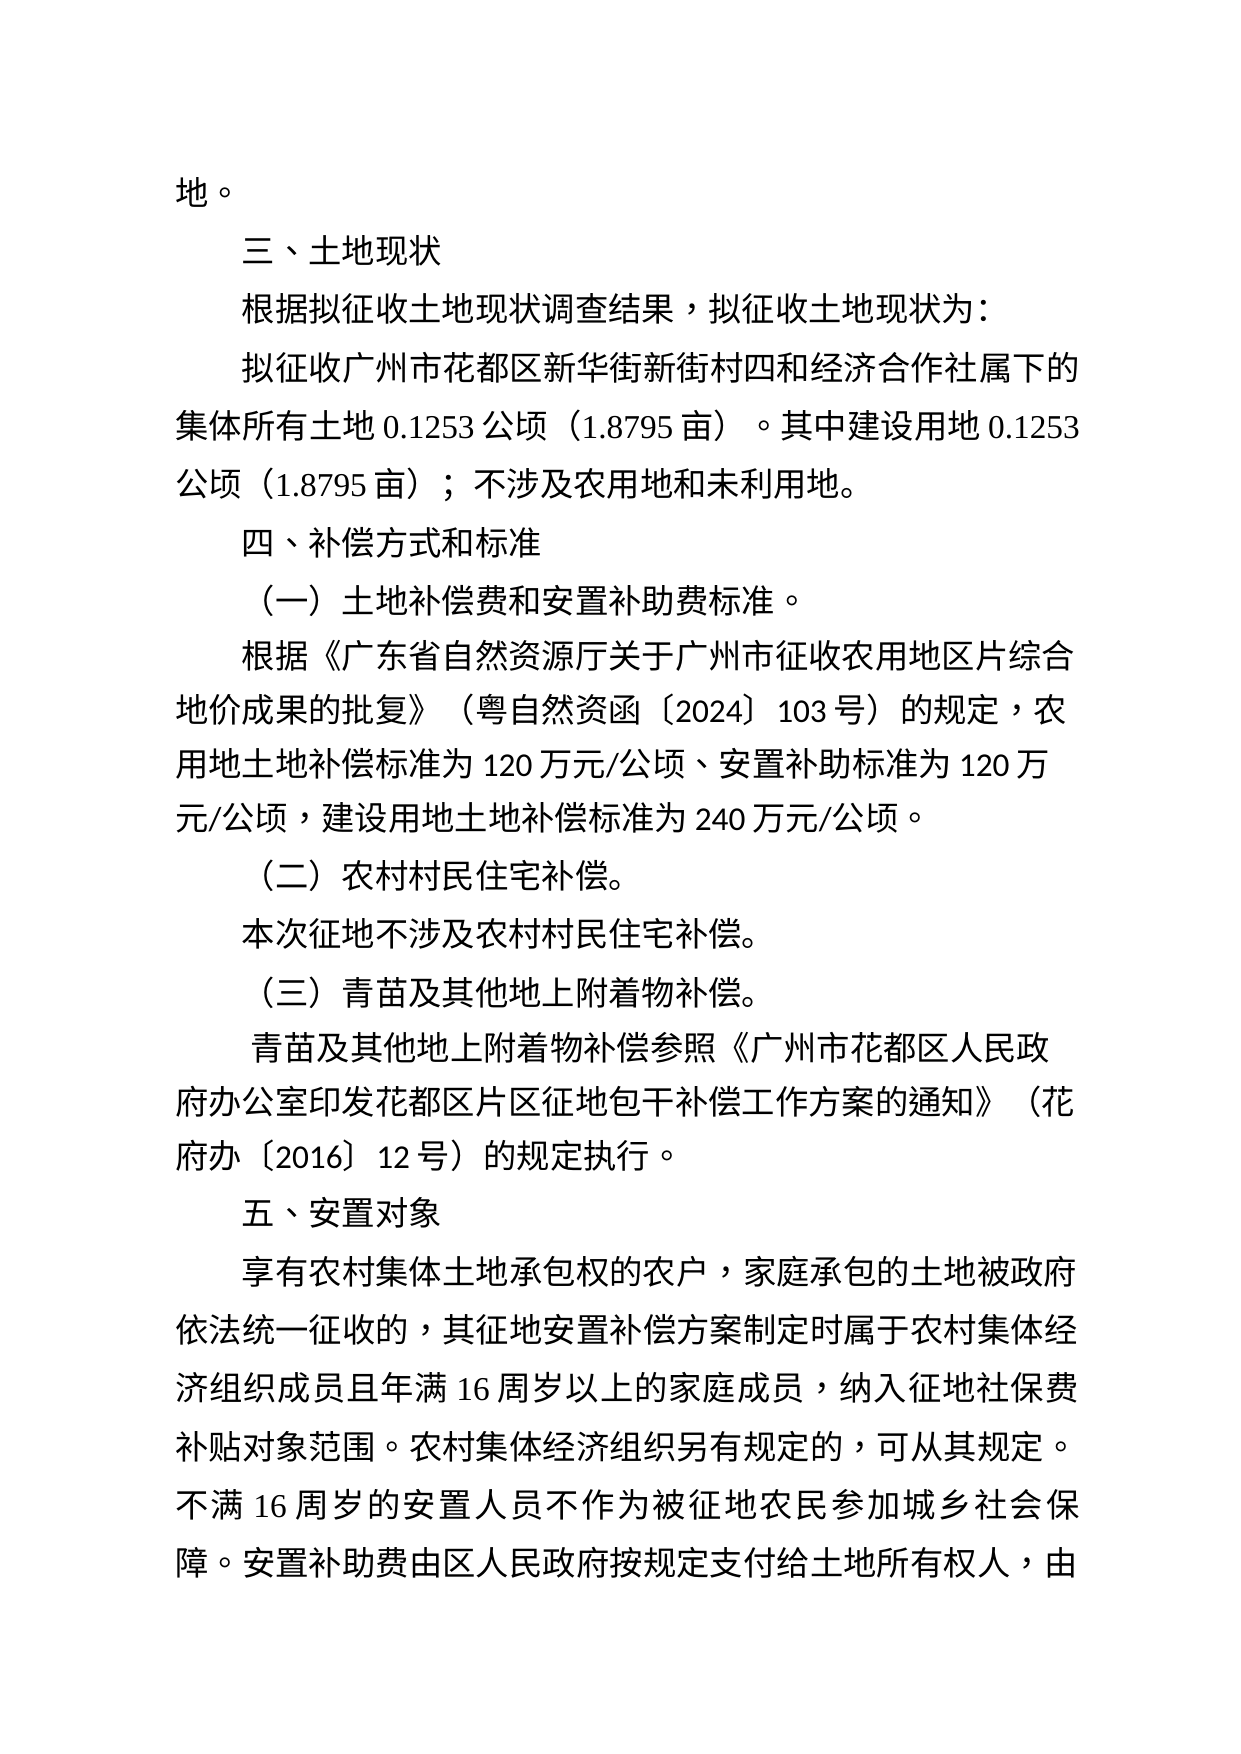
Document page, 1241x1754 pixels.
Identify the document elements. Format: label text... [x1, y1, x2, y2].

text 根据拟征收土地现状调查结果，拟征收土地现状为： [175, 275, 1080, 333]
text （一）土地补偿费和安置补助费标准。 [175, 567, 1080, 625]
text 根据《广东省自然资源厅关于广州市征收农用地区片综合地价成果的批复》（粤自然资函〔2024〕103号）的规定，农用地土地补偿标准为120万元/公顷、安置补助标准为120万元/公顷，建设用地土地补偿标准为240万元/公顷。 [175, 625, 1080, 842]
text （二）农村村民住宅补偿。 [175, 842, 1080, 900]
text 拟征收属下的集体所有土地0.公顷（亩）。其中建设用地公顷（亩）；不涉及农用地和未利用地。 [175, 333, 1080, 508]
text 四、补偿方式和标准 [175, 508, 1080, 567]
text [175, 158, 1080, 217]
text 本次征地不涉及农村村民住宅补偿。 [175, 900, 1080, 958]
text 五、安置对象 [175, 1179, 1080, 1237]
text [175, 1237, 1080, 1587]
text 三、土地现状 [175, 217, 1080, 275]
list 青苗及其他地上附着物补偿。 [175, 958, 1080, 1017]
text 青苗及其他地上附着物补偿参照《广州市花都区人民政府办公室印发花都区片区征地包干补偿工作方案的通知》（花府办〔2016〕12号）的规定执行。 [175, 1017, 1080, 1179]
